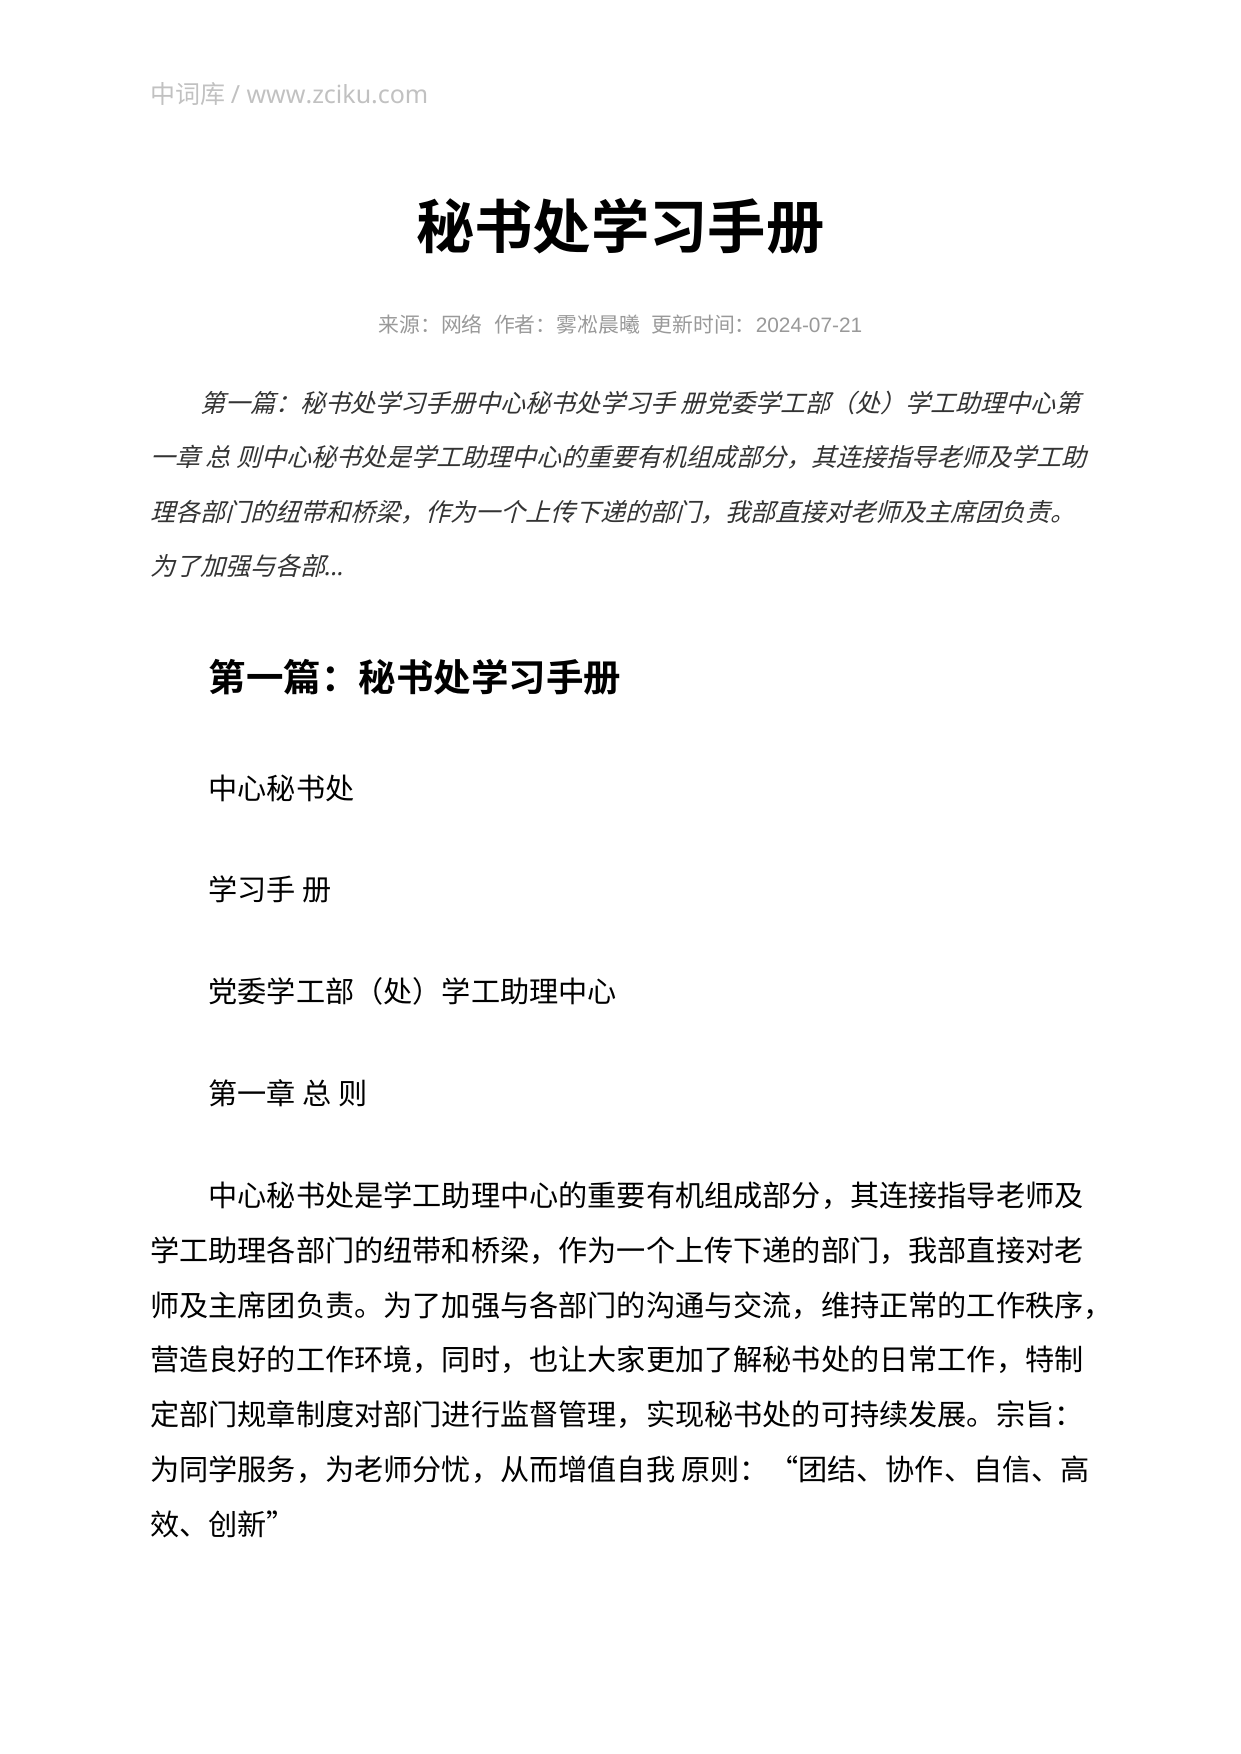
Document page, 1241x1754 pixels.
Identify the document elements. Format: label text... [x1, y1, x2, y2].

text 来源：网络 作者：雾凇晨曦 更新时间：2024-07-21 [150, 313, 1090, 337]
text 第一章 总 则 [150, 1071, 1090, 1113]
text 学习手 册 [150, 867, 1090, 909]
text 第一篇：秘书处学习手册中心秘书处学习手 册党委学工部（处）学工助理中心第一章 总 则中心秘书处是学工助理中心的重要有机组成部分，其连接指导老师及学工助理各部门的纽带和桥梁，作为一个上传下递的部门，我部直接对老师及主席团负责。为了加强与各部... [150, 383, 1090, 583]
text 中心秘书处是学工助理中心的重要有机组成部分，其连接指导老师及学工助理各部门的纽带和桥梁，作为一个上传下递的部门，我部直接对老师及主席团负责。为了加强与各部门的沟通与交流，维持正常的工作秩序，营造良好的工作环境，同时，也让大家更加了解秘书处的日常工作，特制定部门规章制度对部门进行监督管理，实现秘书处的可持续发展。宗旨：为同学服务，为老师分忧，从而增值自我 原则：“团结、协作、自信、高效、创新” [150, 1172, 1090, 1544]
text 党委学工部（处）学工助理中心 [150, 969, 1090, 1011]
text 中心秘书处 [150, 765, 1090, 807]
text 第一篇：秘书处学习手册 [150, 648, 1090, 702]
subtitle 秘书处学习手册 [150, 181, 1090, 266]
